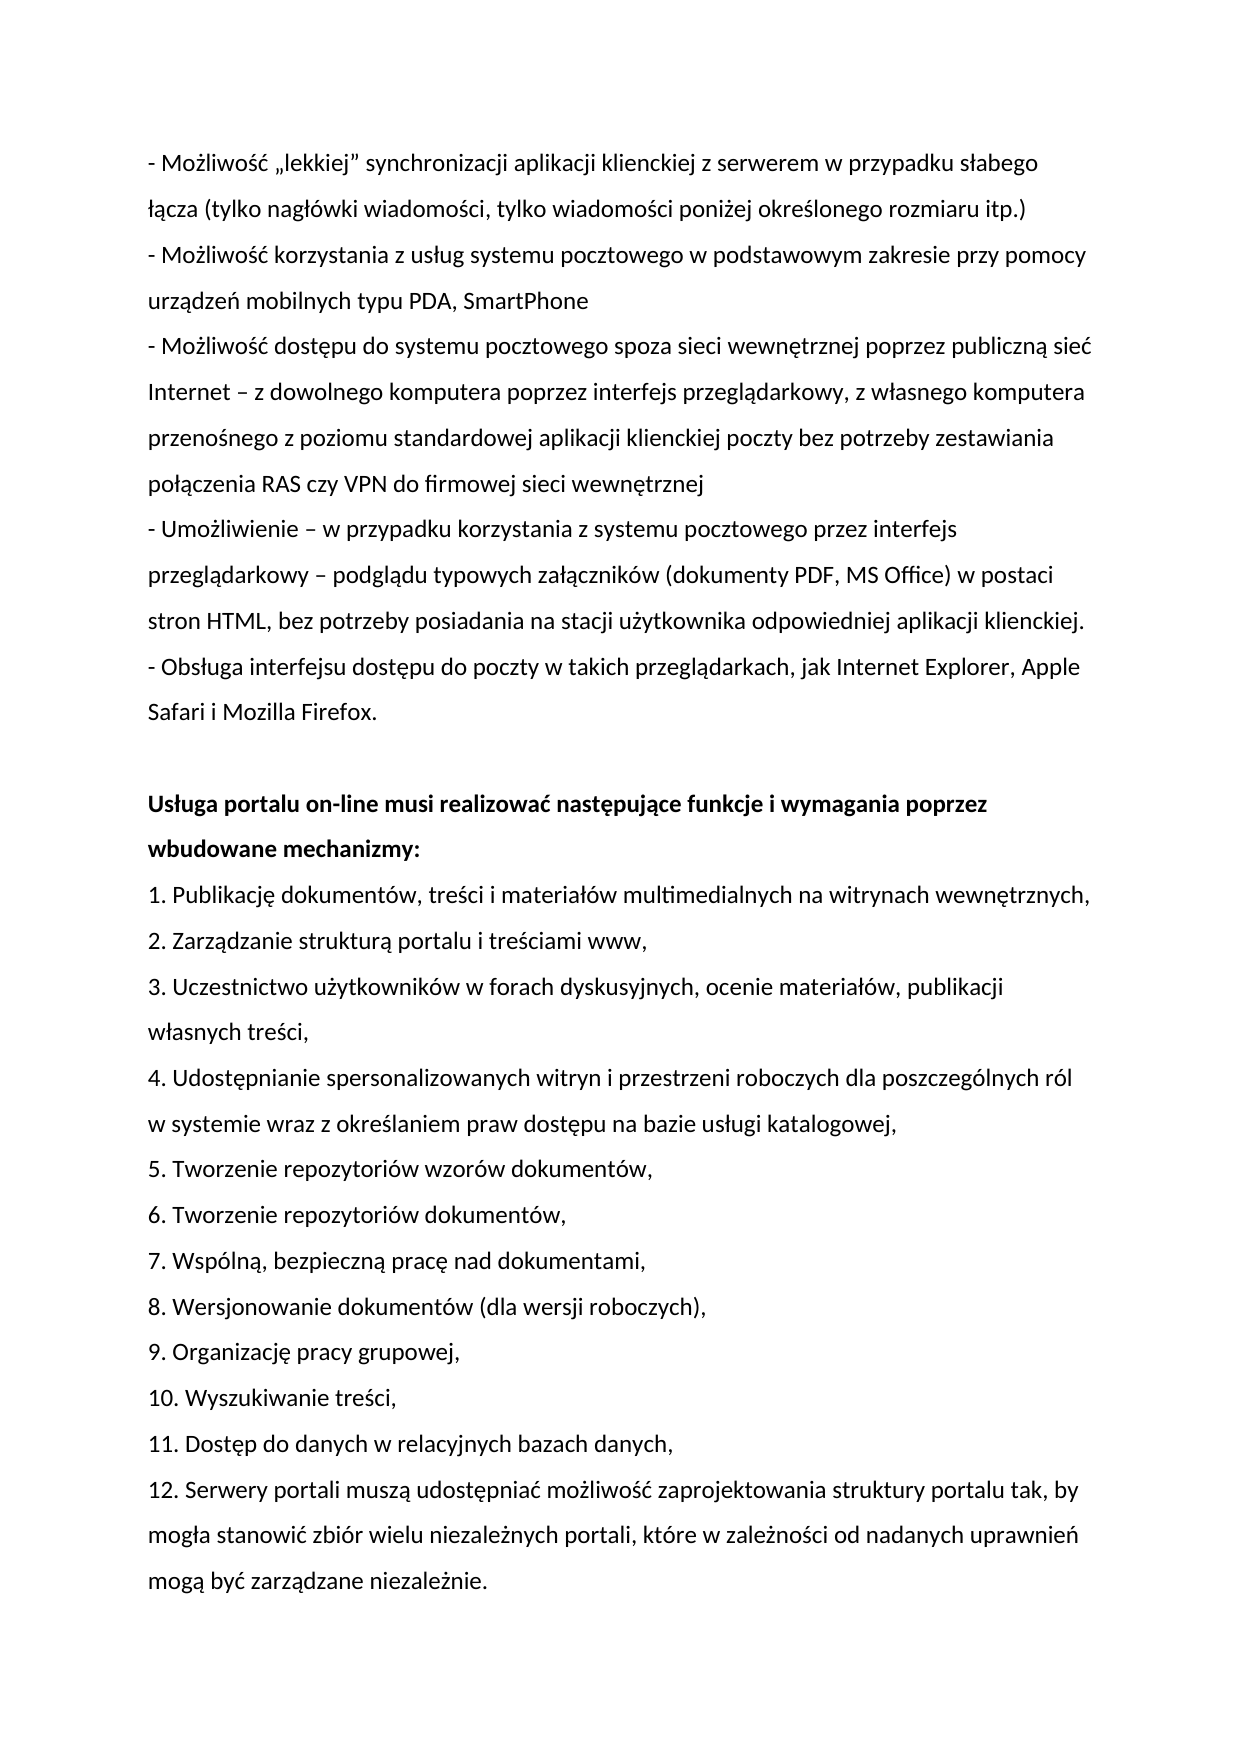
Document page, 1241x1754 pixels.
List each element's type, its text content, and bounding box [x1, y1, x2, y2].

text 6. Tworzenie repozytoriów dokumentów, [148, 1199, 1093, 1230]
text 7. Wspólną, bezpieczną pracę nad dokumentami, [148, 1245, 1093, 1276]
text - Możliwość dostępu do systemu pocztowego spoza sieci wewnętrznej poprzez publiczną sieć Internet – z dowolnego komputera poprzez interfejs przeglądarkowy, z własnego komputera przenośnego z poziomu standardowej aplikacji klienckiej poczty bez potrzeby zestawiania połączenia RAS czy VPN do firmowej sieci wewnętrznej [148, 331, 1093, 498]
text 10. Wyszukiwanie treści, [148, 1382, 1093, 1413]
text - Obsługa interfejsu dostępu do poczty w takich przeglądarkach, jak Internet Explorer, Apple Safari i Mozilla Firefox. [148, 651, 1093, 727]
text 3. Uczestnictwo użytkowników w forach dyskusyjnych, ocenie materiałów, publikacji własnych treści, [148, 971, 1093, 1047]
text 5. Tworzenie repozytoriów wzorów dokumentów, [148, 1154, 1093, 1184]
text 8. Wersjonowanie dokumentów (dla wersji roboczych), [148, 1291, 1093, 1321]
text Usługa portalu on-line musi realizować następujące funkcje i wymagania poprzez wbudowane mechanizmy: [148, 788, 1093, 864]
text 9. Organizację pracy grupowej, [148, 1337, 1093, 1367]
text - Możliwość „lekkiej” synchronizacji aplikacji klienckiej z serwerem w przypadku słabego łącza (tylko nagłówki wiadomości, tylko wiadomości poniżej określonego rozmiaru itp.) [148, 148, 1093, 224]
text 4. Udostępnianie spersonalizowanych witryn i przestrzeni roboczych dla poszczególnych ról w systemie wraz z określaniem praw dostępu na bazie usługi katalogowej, [148, 1062, 1093, 1138]
text - Umożliwienie – w przypadku korzystania z systemu pocztowego przez interfejs przeglądarkowy – podglądu typowych załączników (dokumenty PDF, MS Office) w postaci stron HTML, bez potrzeby posiadania na stacji użytkownika odpowiedniej aplikacji klienckiej. [148, 513, 1093, 635]
text 1. Publikację dokumentów, treści i materiałów multimedialnych na witrynach wewnętrznych, [148, 879, 1093, 910]
text - Możliwość korzystania z usług systemu pocztowego w podstawowym zakresie przy pomocy urządzeń mobilnych typu PDA, SmartPhone [148, 239, 1093, 315]
text 11. Dostęp do danych w relacyjnych bazach danych, [148, 1428, 1093, 1458]
text 2. Zarządzanie strukturą portalu i treściami www, [148, 925, 1093, 956]
text 12. Serwery portali muszą udostępniać możliwość zaprojektowania struktury portalu tak, by mogła stanowić zbiór wielu niezależnych portali, które w zależności od nadanych uprawnień mogą być zarządzane niezależnie. [148, 1474, 1093, 1596]
